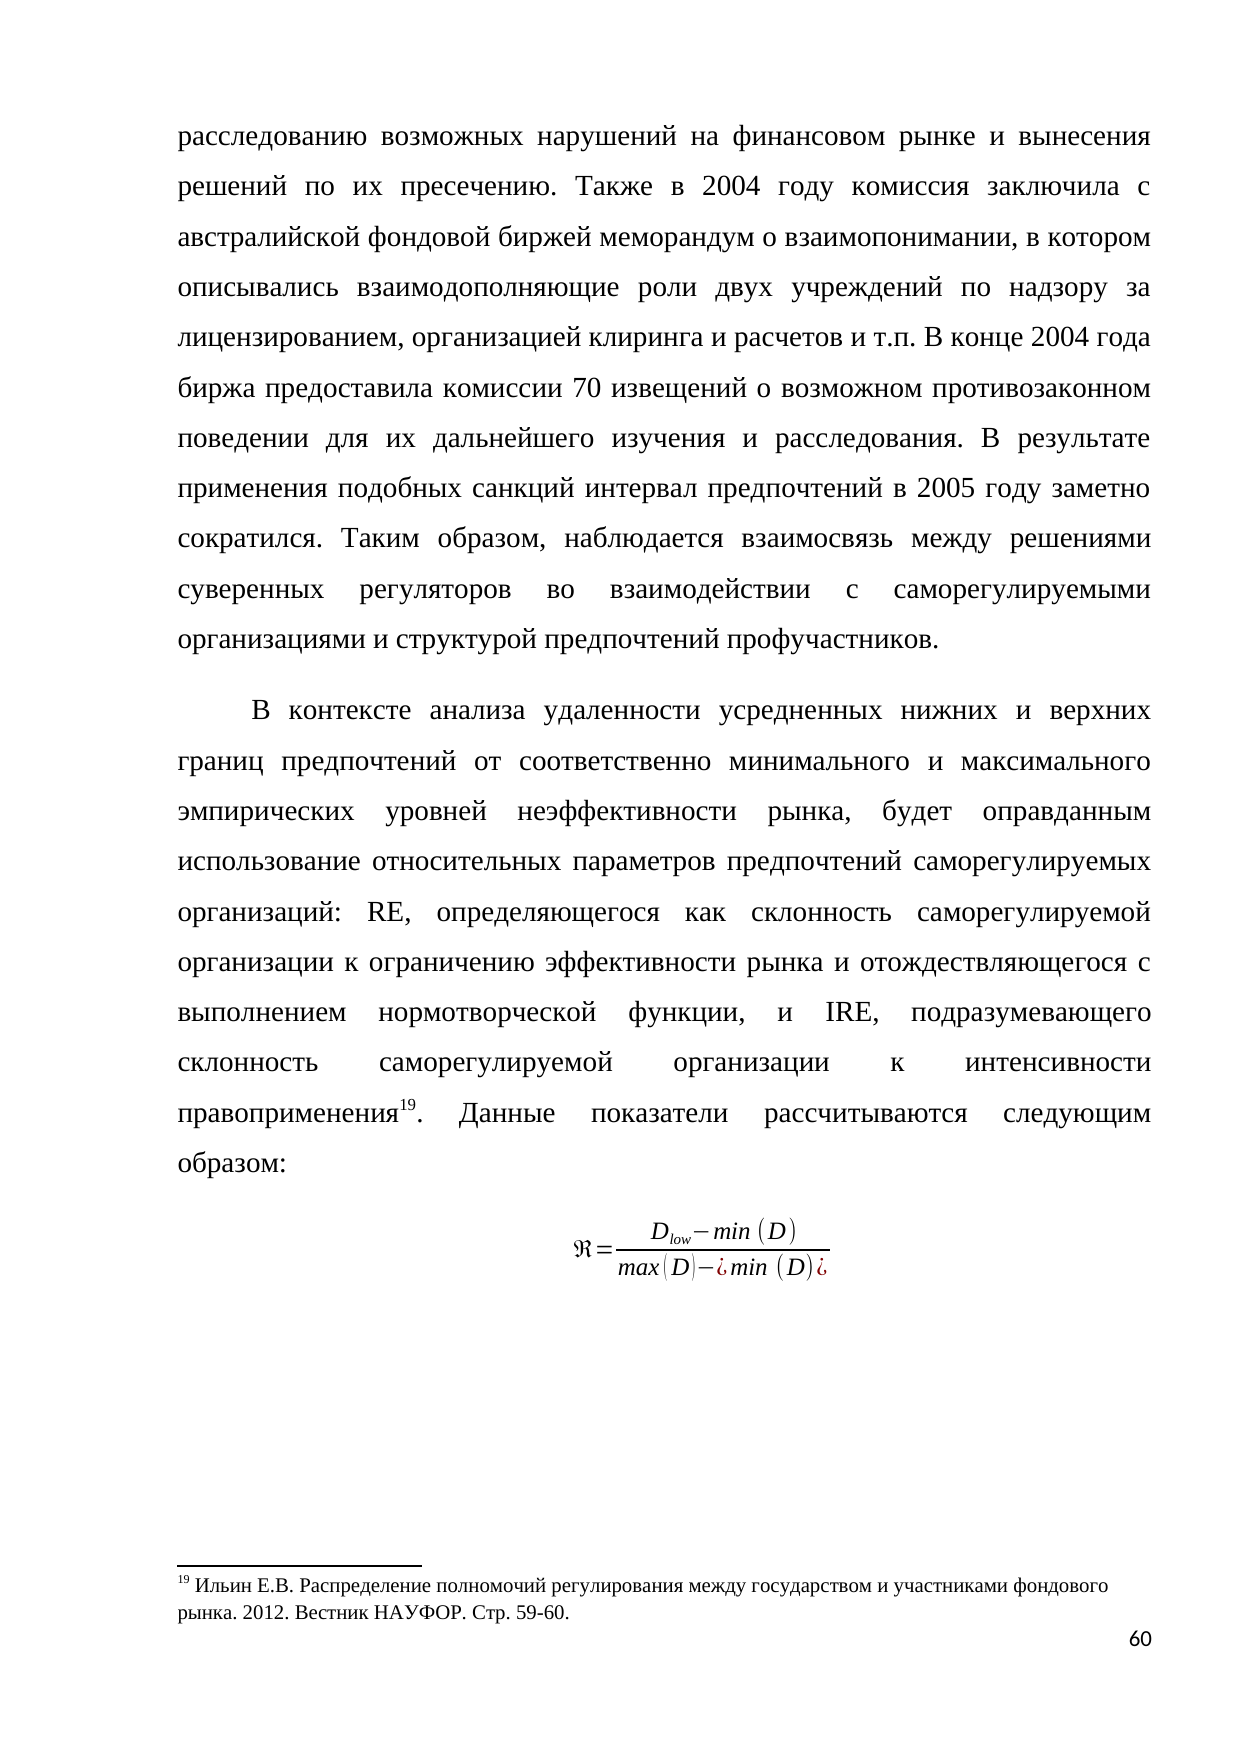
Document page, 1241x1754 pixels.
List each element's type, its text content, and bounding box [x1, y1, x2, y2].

text В контексте анализа удаленности усредненных нижних и верхних границ предпочтений от соответственно минимального и максимального эмпирических уровней неэффективности рынка, будет оправданным использование относительных параметров предпочтений саморегулируемых организаций: RE, определяющегося как склонность саморегулируемой организации к ограничению эффективности рынка и отождествляющегося с выполнением нормотворческой функции, и IRE, подразумевающего склонность саморегулируемой организации к интенсивности правоприменения. Данные показатели рассчитываются следующим образом: [177, 692, 1152, 1179]
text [177, 118, 1152, 655]
